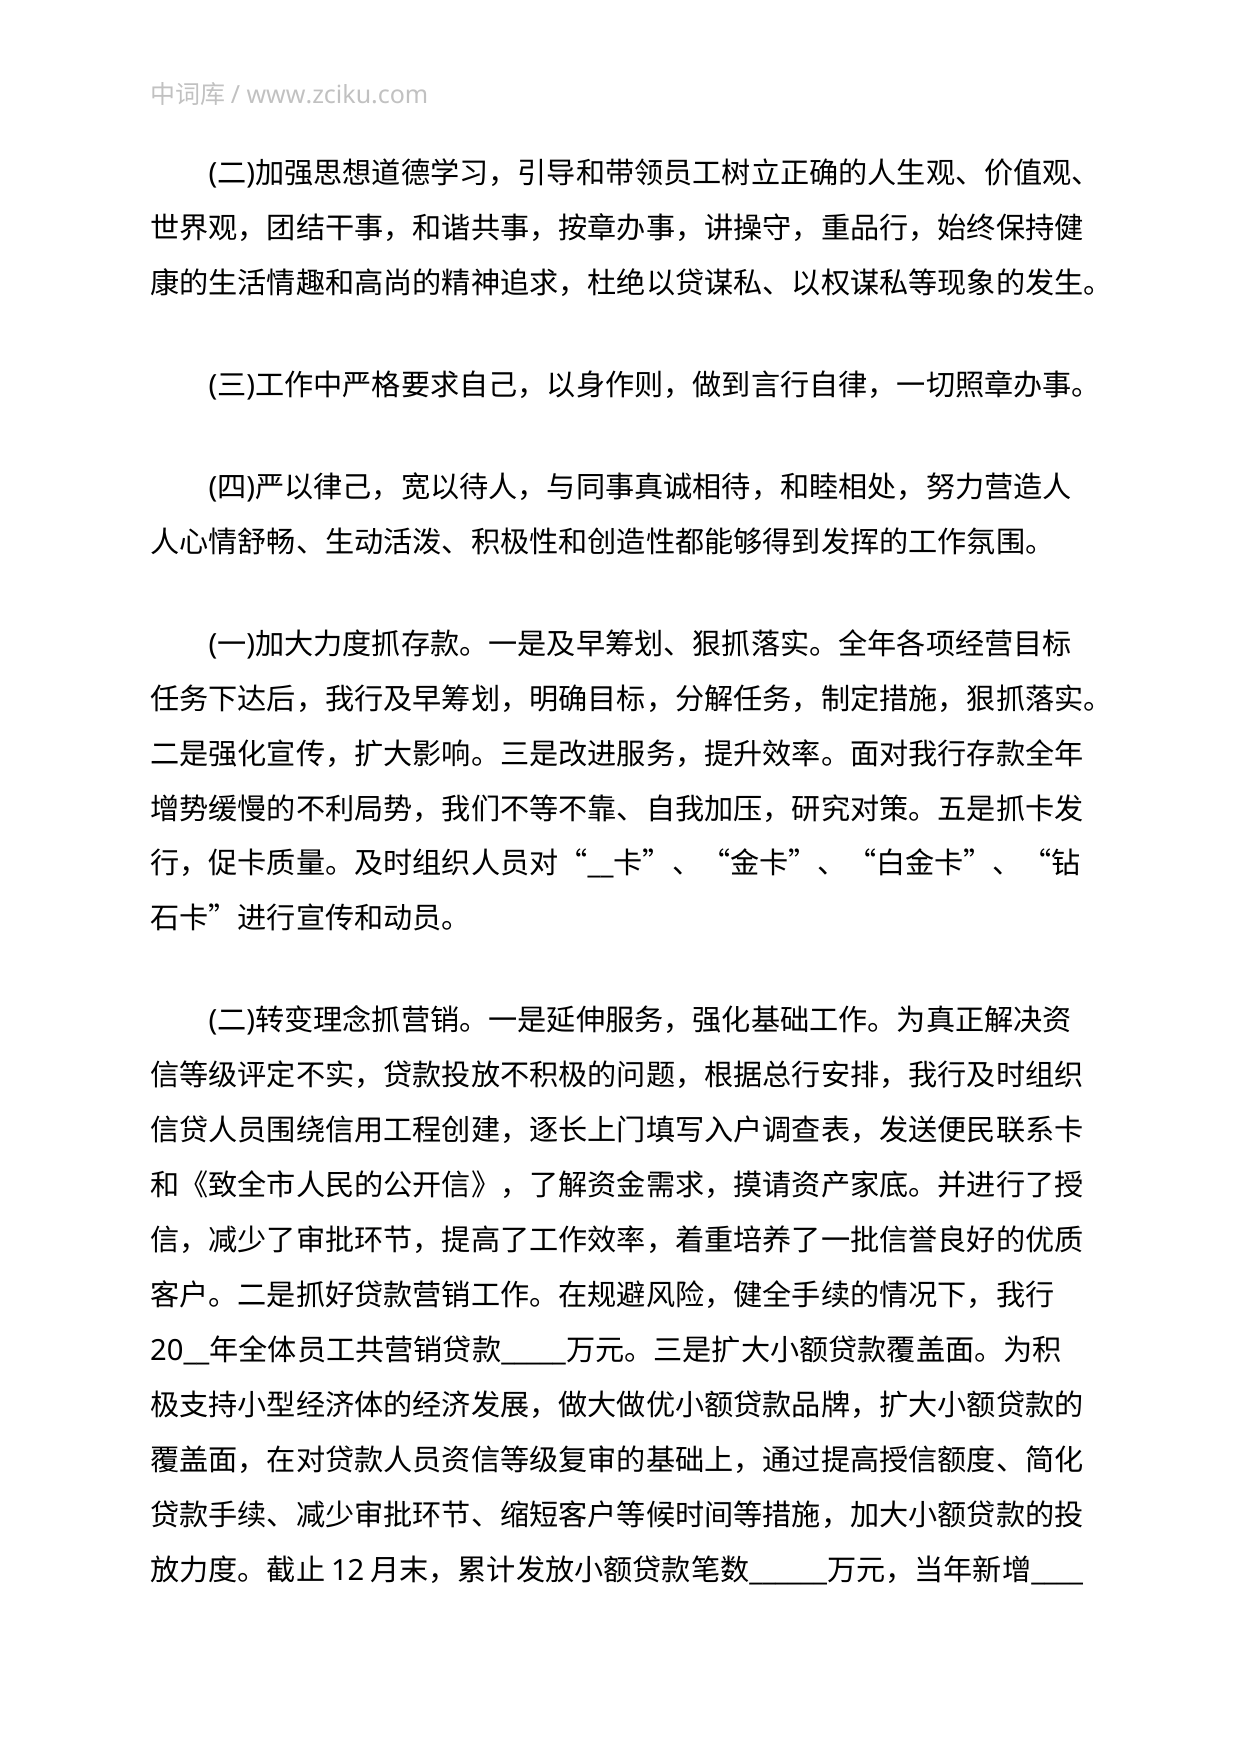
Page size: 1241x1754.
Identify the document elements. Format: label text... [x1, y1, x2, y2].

text (四)严以律己，宽以待人，与同事真诚相待，和睦相处，努力营造人人心情舒畅、生动活泼、积极性和创造性都能够得到发挥的工作氛围。 [150, 464, 1090, 561]
text (三)工作中严格要求自己，以身作则，做到言行自律，一切照章办事。 [150, 362, 1090, 404]
text (一)加大力度抓存款。一是及早筹划、狠抓落实。全年各项经营目标任务下达后，我行及早筹划，明确目标，分解任务，制定措施，狠抓落实。二是强化宣传，扩大影响。三是改进服务，提升效率。面对我行存款全年增势缓慢的不利局势，我们不等不靠、自我加压，研究对策。五是抓卡发行，促卡质量。及时组织人员对“__卡”、“金卡”、“白金卡”、“钻石卡”进行宣传和动员。 [150, 620, 1090, 937]
text (二)加强思想道德学习，引导和带领员工树立正确的人生观、价值观、世界观，团结干事，和谐共事，按章办事，讲操守，重品行，始终保持健康的生活情趣和高尚的精神追求，杜绝以贷谋私、以权谋私等现象的发生。 [150, 150, 1090, 302]
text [150, 997, 1090, 1588]
